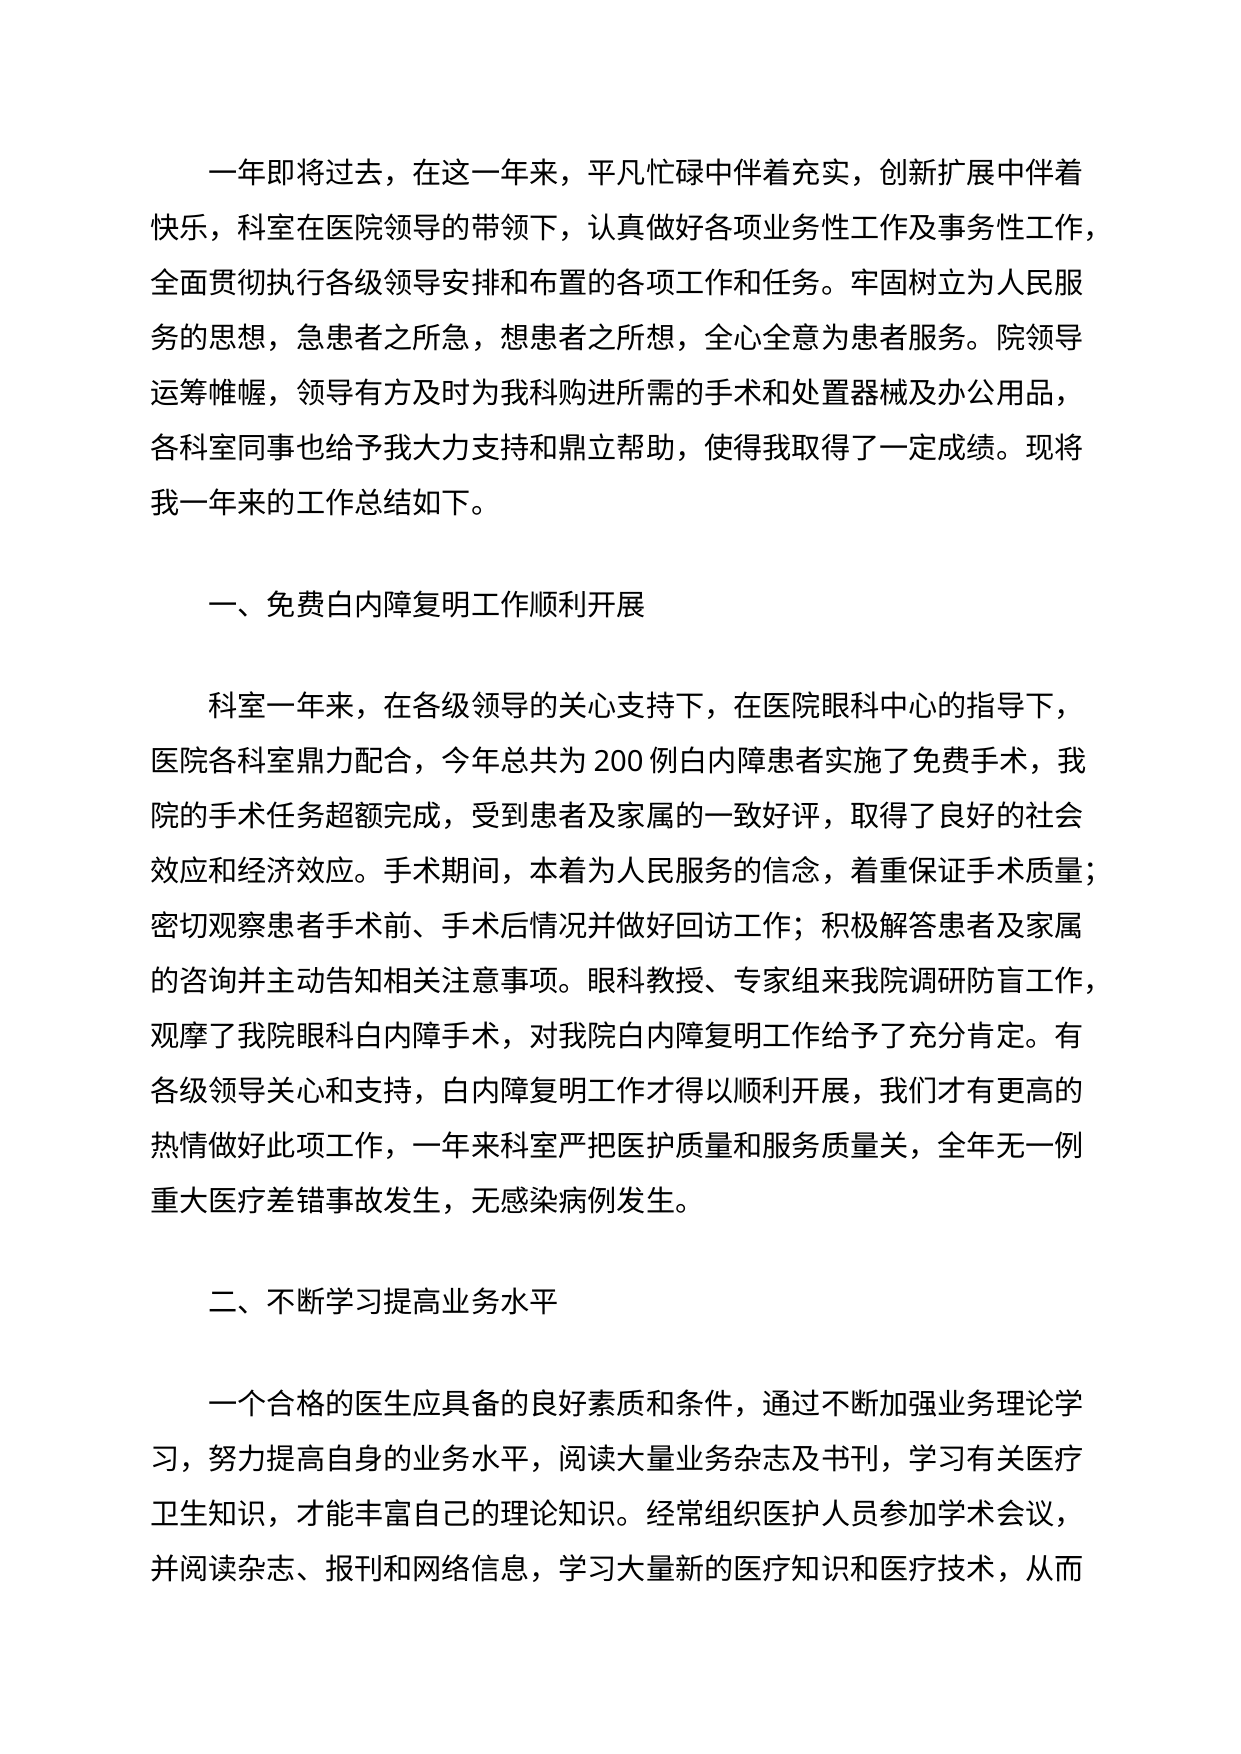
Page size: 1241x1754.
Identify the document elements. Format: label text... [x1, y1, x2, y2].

text 一年即将过去，在这一年来，平凡忙碌中伴着充实，创新扩展中伴着快乐，科室在医院领导的带领下，认真做好各项业务性工作及事务性工作，全面贯彻执行各级领导安排和布置的各项工作和任务。牢固树立为人民服务的思想，急患者之所急，想患者之所想，全心全意为患者服务。院领导运筹帷幄，领导有方及时为我科购进所需的手术和处置器械及办公用品，各科室同事也给予我大力支持和鼎立帮助，使得我取得了一定成绩。现将我一年来的工作总结如下。 [150, 150, 1090, 522]
text 二、不断学习提高业务水平 [150, 1279, 1090, 1321]
text 科室一年来，在各级领导的关心支持下，在医院眼科中心的指导下，医院各科室鼎力配合，今年总共为200例白内障患者实施了免费手术，我院的手术任务超额完成，受到患者及家属的一致好评，取得了良好的社会效应和经济效应。手术期间，本着为人民服务的信念，着重保证手术质量；密切观察患者手术前、手术后情况并做好回访工作；积极解答患者及家属的咨询并主动告知相关注意事项。眼科教授、专家组来我院调研防盲工作，观摩了我院眼科白内障手术，对我院白内障复明工作给予了充分肯定。有各级领导关心和支持，白内障复明工作才得以顺利开展，我们才有更高的热情做好此项工作，一年来科室严把医护质量和服务质量关，全年无一例重大医疗差错事故发生，无感染病例发生。 [150, 683, 1090, 1219]
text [150, 1381, 1090, 1588]
text 一、免费白内障复明工作顺利开展 [150, 581, 1090, 623]
